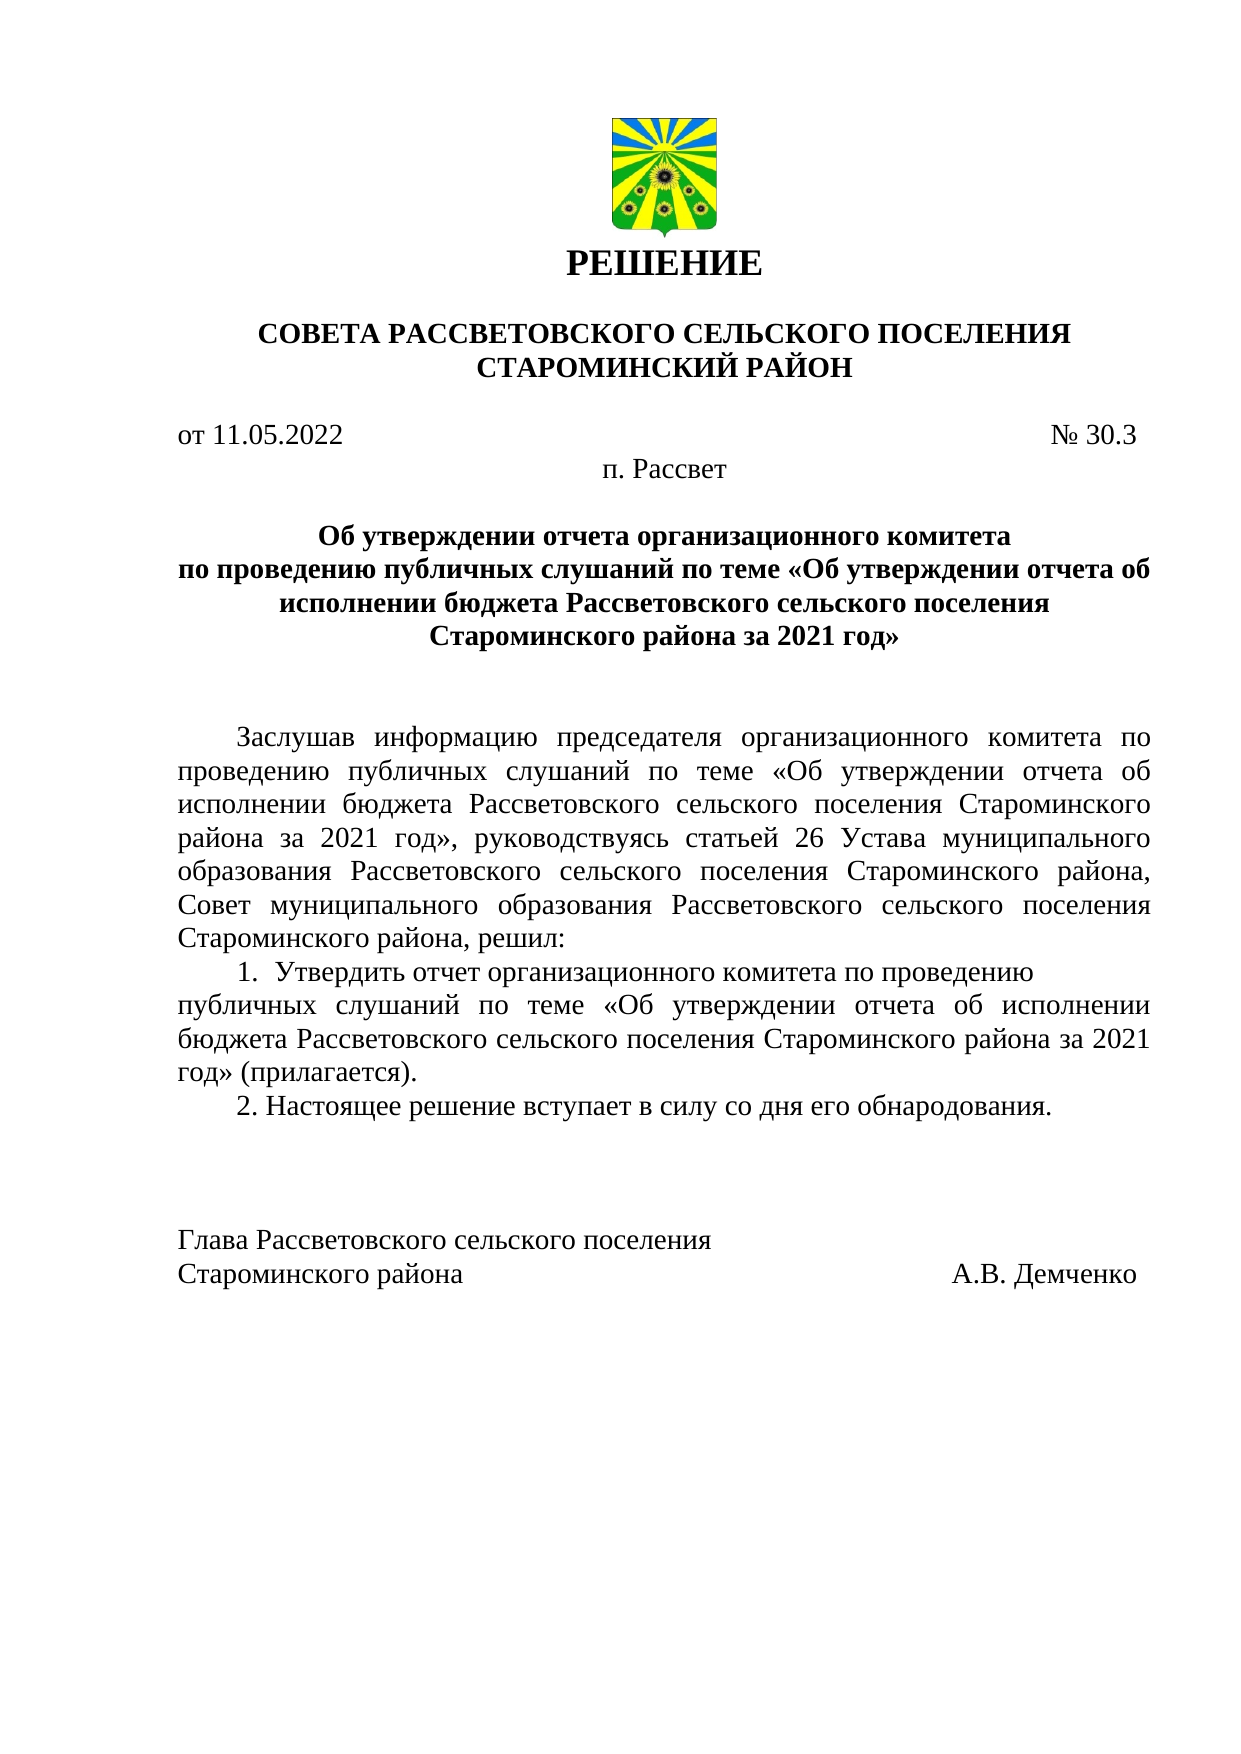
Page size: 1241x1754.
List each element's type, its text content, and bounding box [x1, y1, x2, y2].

subtitle Об утверждении отчета организационного комитета [177, 518, 1152, 551]
list Утвердить отчет организационного комитета по проведению [237, 954, 1152, 987]
picture [612, 118, 717, 240]
text 2. Настоящее решение вступает в силу со дня его обнародования. [177, 1088, 1152, 1122]
text Староминского района А.В. Демченко [177, 1256, 1152, 1289]
text Глава Рассветовского сельского поселения [177, 1222, 1152, 1256]
text п. Рассвет [177, 451, 1152, 484]
text Заслушав информацию председателя организационного комитета по проведению публичных слушаний по теме «Об утверждении отчета об исполнении бюджета Рассветовского сельского поселения Староминского района за 2021 год», руководствуясь статьей 26 Устава муниципального образования Рассветовского сельского поселения Староминского района, Совет муниципального образования Рассветовского сельского поселения Староминского района, решил: [177, 719, 1152, 954]
text по проведению публичных слушаний по теме «Об утверждении отчета об исполнении бюджета Рассветовского сельского поселения Староминского района за 2021 год» [177, 551, 1152, 652]
subtitle СОВЕТА РАССВЕТОВСКОГО СЕЛЬСКОГО ПОСЕЛЕНИЯ [177, 317, 1152, 350]
subtitle СТАРОМИНСКИЙ РАЙОН [177, 350, 1152, 384]
subtitle РЕШЕНИЕ [177, 240, 1152, 283]
text публичных слушаний по теме «Об утверждении отчета об исполнении бюджета Рассветовского сельского поселения Староминского района за 2021 год» (прилагается). [177, 987, 1152, 1088]
text от 11.05.2022 № 30.3 [177, 417, 1152, 451]
